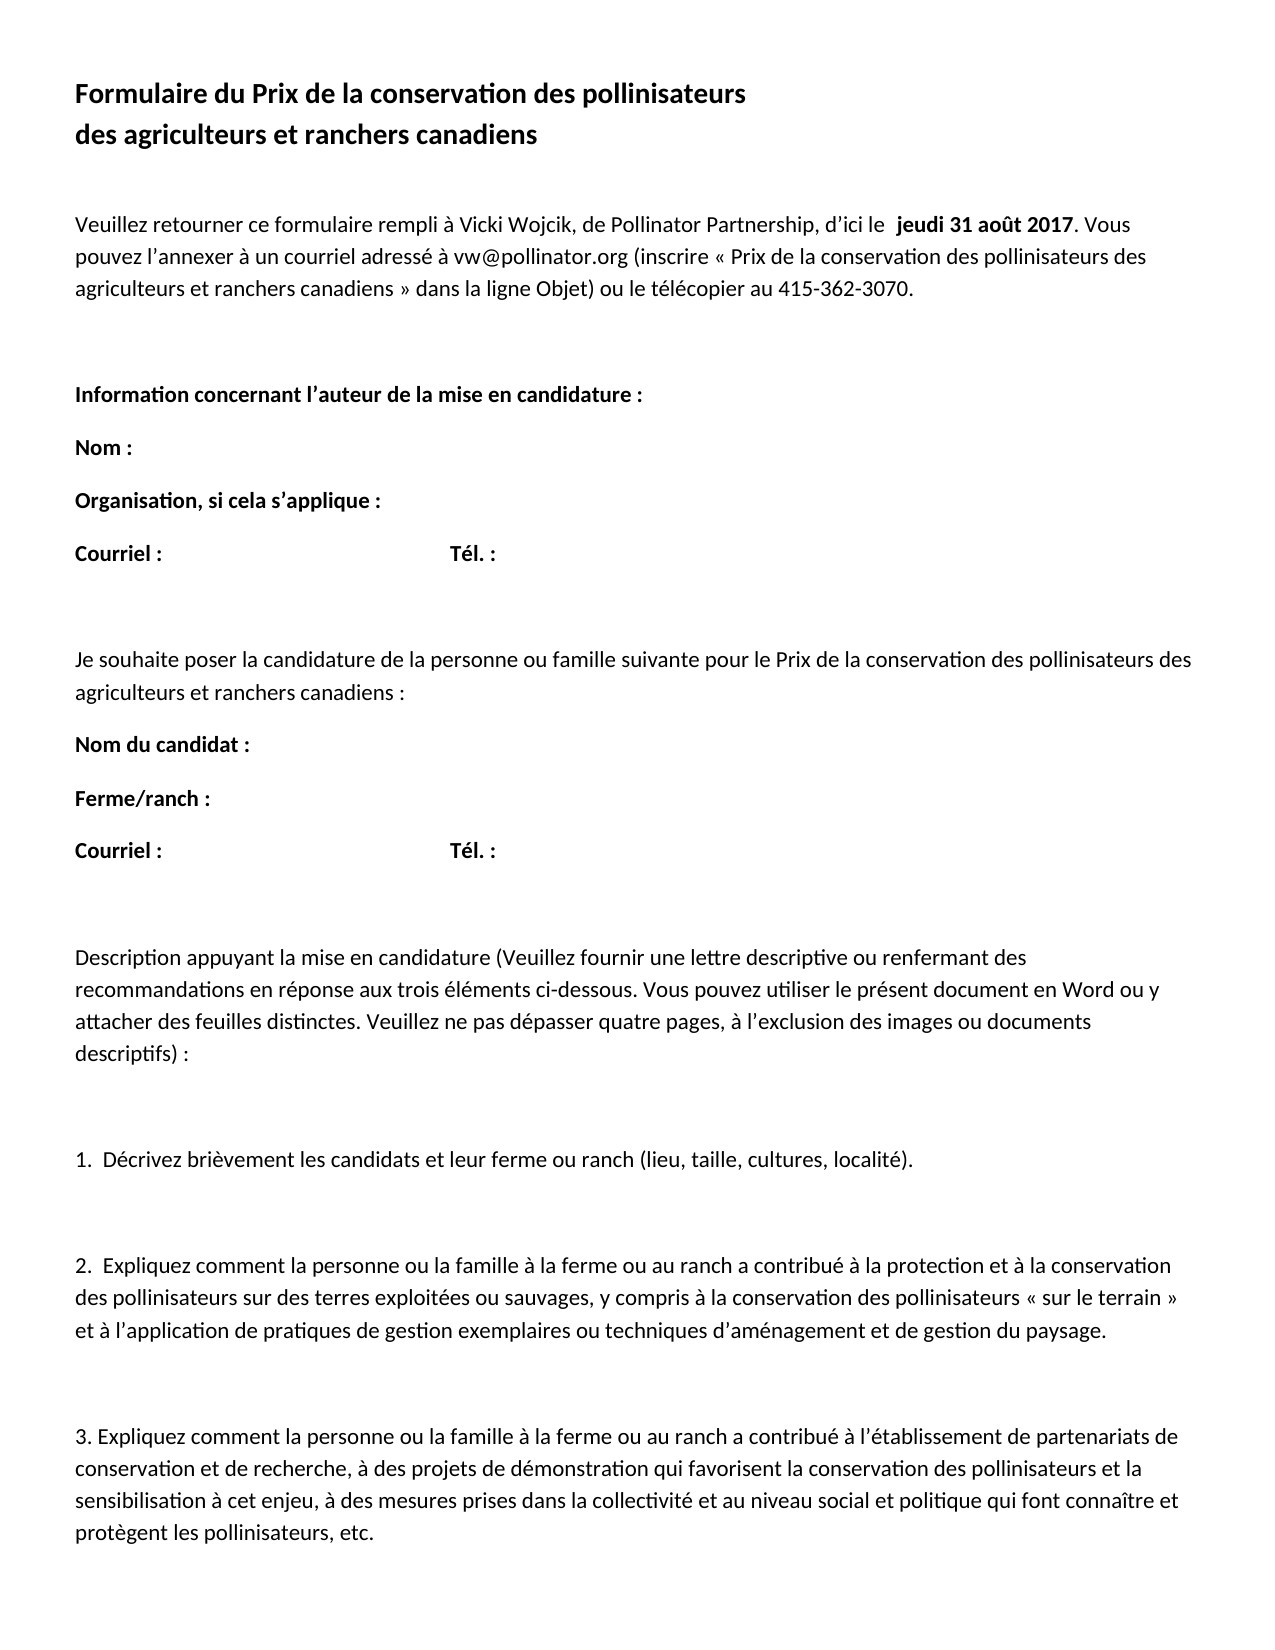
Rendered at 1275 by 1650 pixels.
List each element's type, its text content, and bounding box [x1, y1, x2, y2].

text Courriel : Tél. : [75, 837, 1200, 865]
text Description appuyant la mise en candidature (Veuillez fournir une lettre descriptive ou renfermant des recommandations en réponse aux trois éléments ci-dessous. Vous pouvez utiliser le présent document en Word ou y attacher des feuilles distinctes. Veuillez ne pas dépasser quatre pages, à l’exclusion des images ou documents descriptifs) : [75, 943, 1200, 1067]
text Nom du candidat : [75, 731, 1200, 759]
text Information concernant l’auteur de la mise en candidature : [75, 380, 1200, 408]
text Courriel : Tél. : [75, 539, 1200, 567]
text Formulaire du Prix de la conservation des pollinisateurs [75, 75, 1200, 111]
text Nom : [75, 433, 1200, 461]
text 1. Décrivez brièvement les candidats et leur ferme ou ranch (lieu, taille, cultures, localité). [75, 1145, 1200, 1173]
text Organisation, si cela s’applique : [75, 486, 1200, 514]
text Je souhaite poser la candidature de la personne ou famille suivante pour le Prix de la conservation des pollinisateurs des agriculteurs et ranchers canadiens : [75, 645, 1200, 706]
text Veuillez retourner ce formulaire rempli à Vicki Wojcik, de Pollinator Partnership, d’ici le jeudi 31 août 2017. Vous pouvez l’annexer à un courriel adressé à vw@pollinator.org (inscrire « Prix de la conservation des pollinisateurs des agriculteurs et ranchers canadiens » dans la ligne Objet) ou le télécopier au 415-362-3070. [75, 210, 1200, 302]
text Ferme/ranch : [75, 784, 1200, 812]
text 3. Expliquez comment la personne ou la famille à la ferme ou au ranch a contribué à l’établissement de partenariats de conservation et de recherche, à des projets de démonstration qui favorisent la conservation des pollinisateurs et la sensibilisation à cet enjeu, à des mesures prises dans la collectivité et au niveau social et politique qui font connaître et protègent les pollinisateurs, etc. [75, 1422, 1200, 1546]
text 2. Expliquez comment la personne ou la famille à la ferme ou au ranch a contribué à la protection et à la conservation des pollinisateurs sur des terres exploitées ou sauvages, y compris à la conservation des pollinisateurs « sur le terrain » et à l’application de pratiques de gestion exemplaires ou techniques d’aménagement et de gestion du paysage. [75, 1251, 1200, 1344]
text des agriculteurs et ranchers canadiens [75, 116, 1200, 152]
